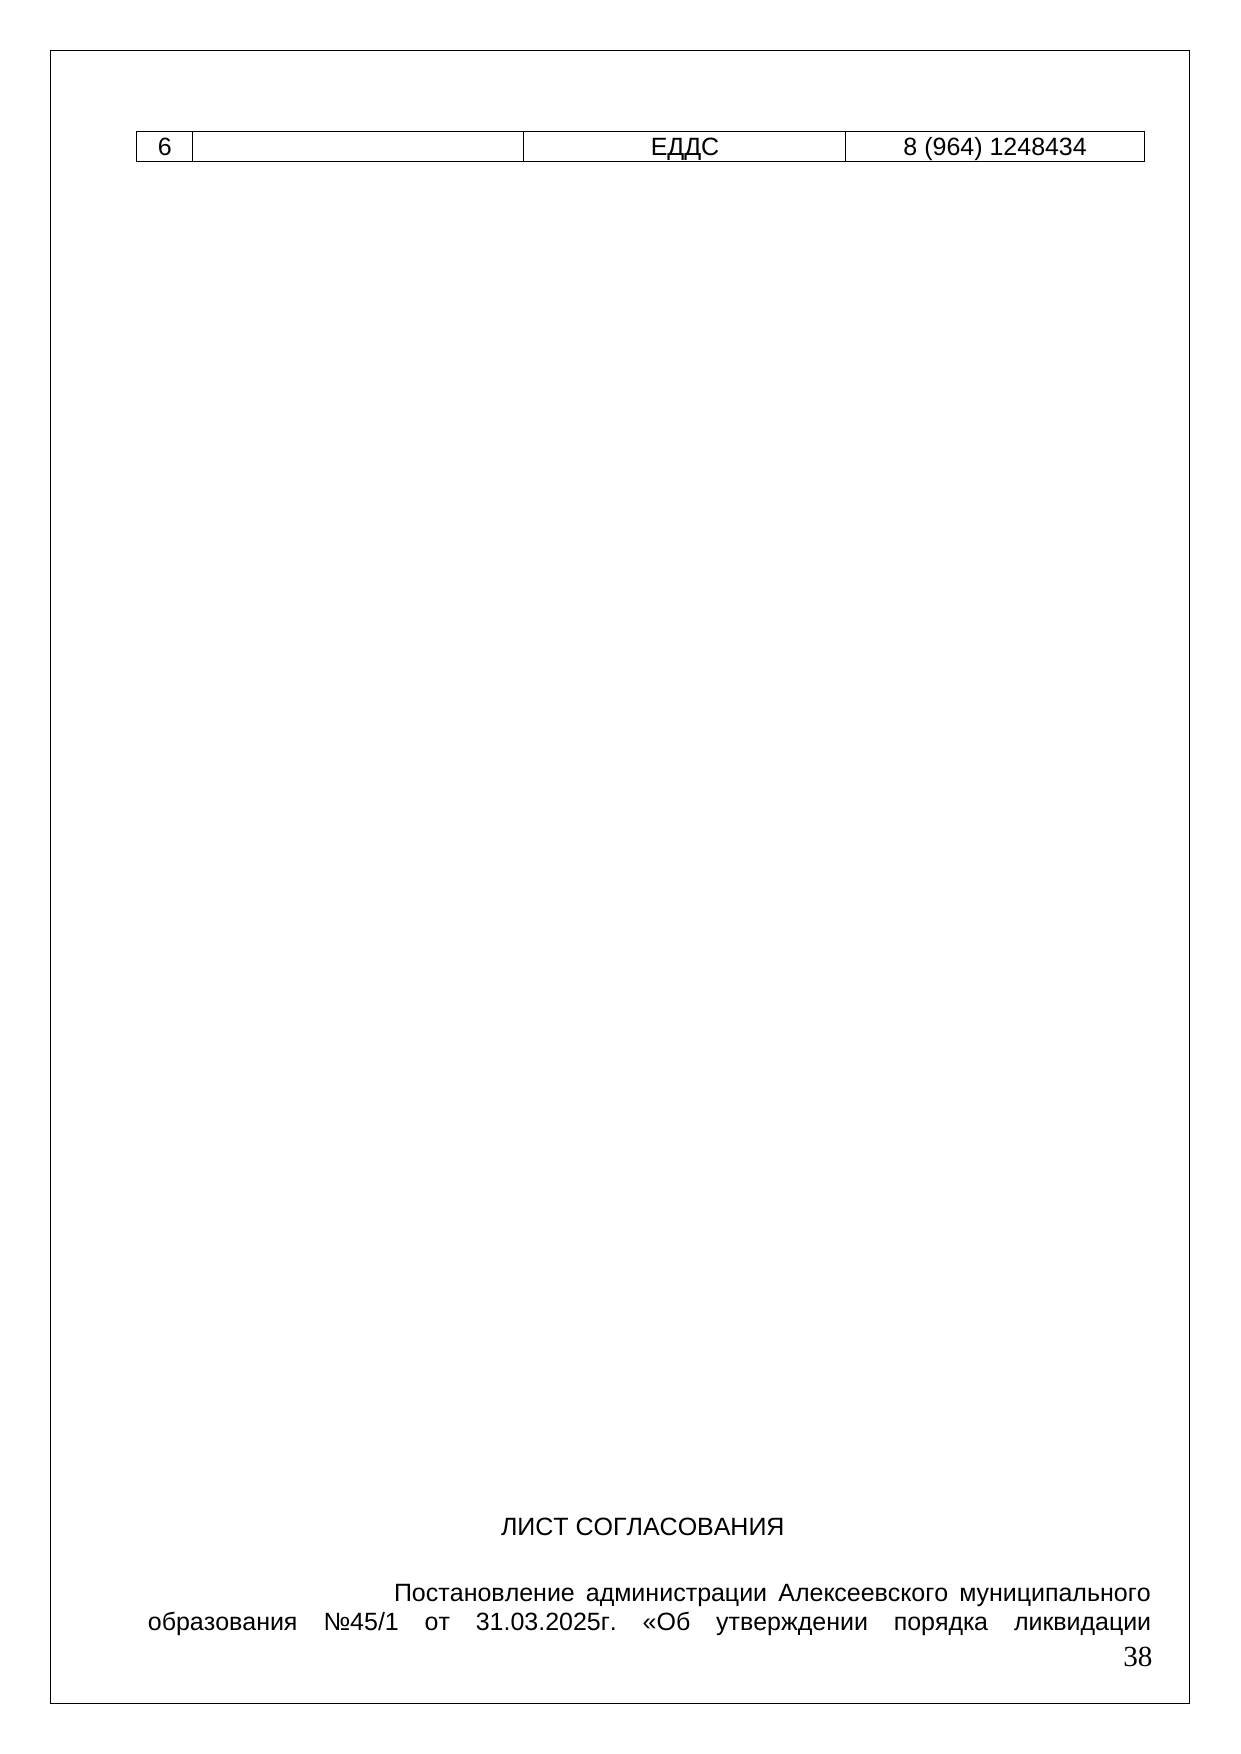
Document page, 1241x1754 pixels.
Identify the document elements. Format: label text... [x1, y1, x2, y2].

table_cell 8 (964) 1248434 [846, 132, 1144, 161]
table_cell [193, 132, 523, 161]
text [148, 1578, 1152, 1635]
text ЛИСТ СОГЛАСОВАНИЯ [148, 1512, 1138, 1540]
table_cell ЕДДС [524, 132, 845, 161]
table_cell 6 [137, 132, 192, 161]
